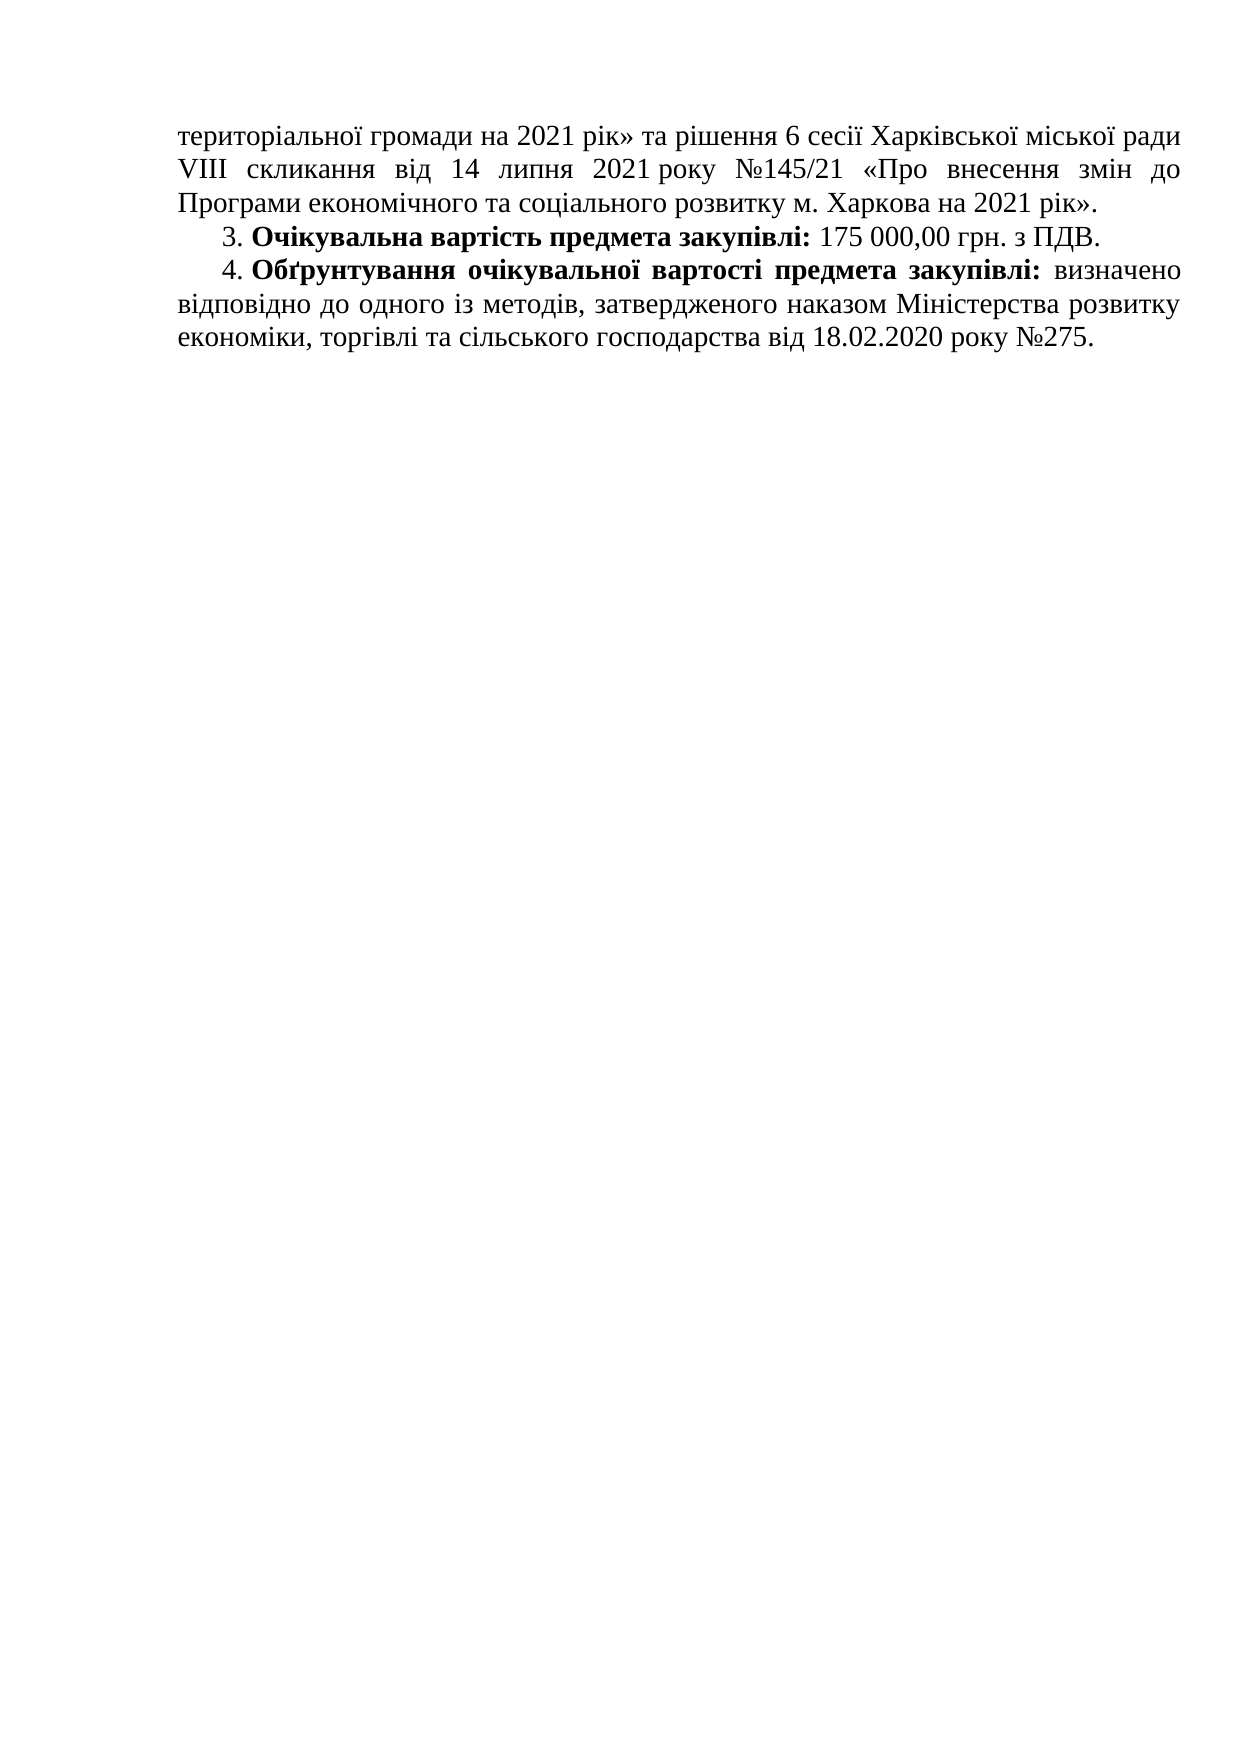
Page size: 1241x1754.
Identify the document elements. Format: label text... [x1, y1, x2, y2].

list Очікувальна вартість предмета закупівлі: 175 000,00 грн. з ПДВ. [177, 219, 1181, 252]
list Обґрунтування очікувальної вартості предмета закупівлі: визначено відповідно до одного із методів, затвердженого наказом Міністерства розвитку економіки, торгівлі та сільського господарства від 18.02.2020 року №275. [177, 252, 1181, 353]
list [177, 118, 1181, 219]
